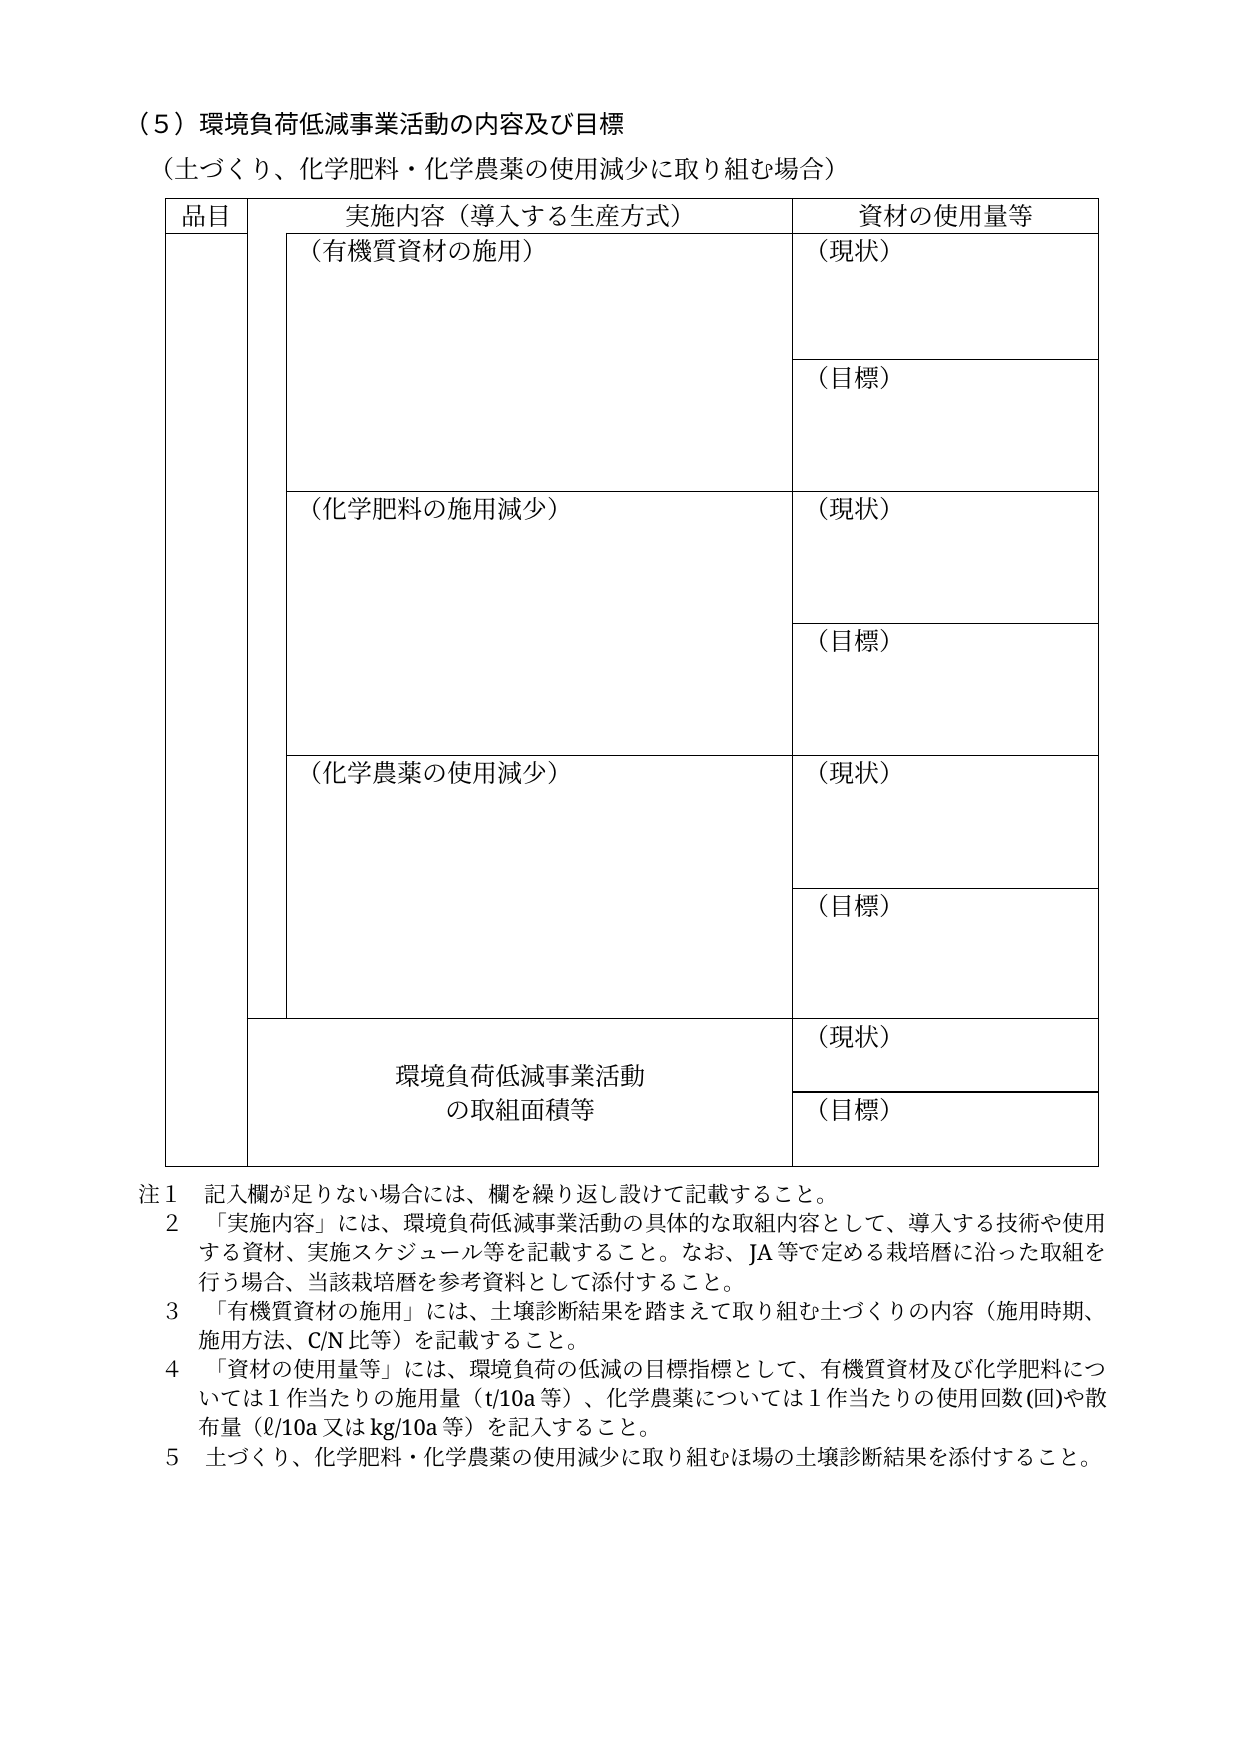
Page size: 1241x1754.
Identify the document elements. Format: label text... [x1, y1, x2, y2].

table_cell （目標） [793, 624, 1098, 755]
table_cell （現状） [793, 1019, 1098, 1091]
table_cell （現状） [793, 234, 1098, 359]
text （５）環境負荷低減事業活動の内容及び目標 [124, 106, 1107, 140]
table_cell [248, 233, 286, 1018]
text （土づくり、化学肥料・化学農薬の使用減少に取り組む場合） [124, 152, 1107, 186]
table_cell （目標） [793, 889, 1098, 1018]
table_header 実施内容（導入する生産方式） [248, 199, 792, 232]
table_cell （化学農薬の使用減少） [287, 756, 792, 1018]
text ５ 土づくり、化学肥料・化学農薬の使用減少に取り組むほ場の土壌診断結果を添付すること。 [161, 1442, 1107, 1471]
text 注１ 記入欄が足りない場合には、欄を繰り返し設けて記載すること。 [138, 1179, 1103, 1208]
text ２ 「実施内容」には、環境負荷低減事業活動の具体的な取組内容として、導入する技術や使用する資材、実施スケジュール等を記載すること。なお、JA等で定める栽培暦に沿った取組を行う場合、当該栽培暦を参考資料として添付すること。 [161, 1208, 1107, 1296]
table_cell （目標） [793, 1093, 1098, 1166]
text ４ 「資材の使用量等」には、環境負荷の低減の目標指標として、有機質資材及び化学肥料については１作当たりの施用量（t/10a等）、化学農薬については１作当たりの使用回数(回)や散布量（ℓ/10a又はkg/10a等）を記入すること。 [161, 1354, 1107, 1442]
table_cell （化学肥料の施用減少） [287, 492, 792, 755]
table_header 品目 [166, 199, 247, 232]
table_cell （現状） [793, 492, 1098, 623]
text ３ 「有機質資材の施用」には、土壌診断結果を踏まえて取り組む土づくりの内容（施用時期、施用方法、C/N比等）を記載すること。 [161, 1296, 1107, 1354]
table_header 資材の使用量等 [793, 199, 1098, 232]
table_cell 環境負荷低減事業活動 の取組面積等 [248, 1019, 792, 1166]
table_cell （目標） [793, 360, 1098, 491]
table_cell [166, 234, 247, 1166]
table_cell （現状） [793, 756, 1098, 888]
table_cell （有機質資材の施用） [287, 234, 792, 491]
